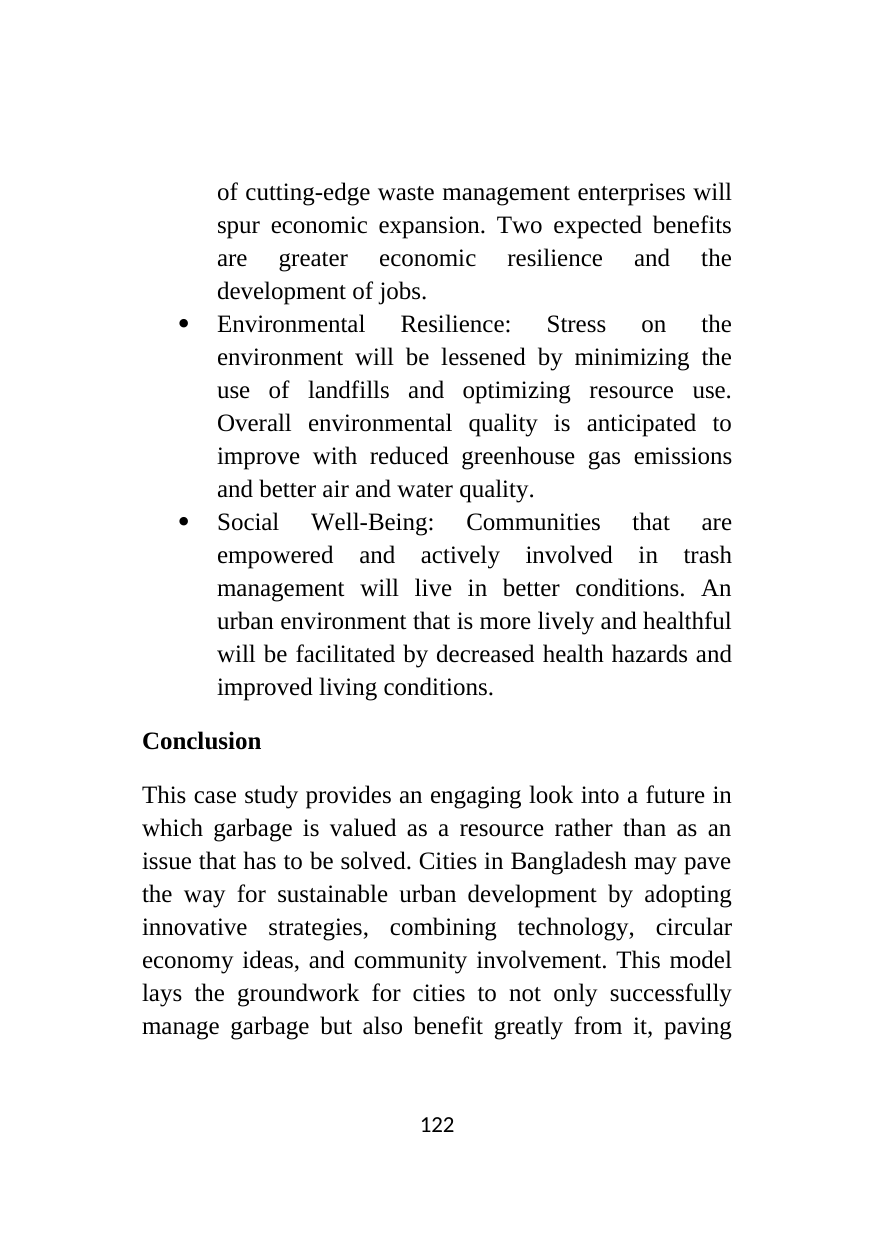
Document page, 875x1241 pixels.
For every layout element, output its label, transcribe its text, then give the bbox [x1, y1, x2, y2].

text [142, 780, 732, 1040]
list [179, 177, 732, 305]
list Social Well-Being: Communities that are empowered and actively involved in trash management will live in better conditions. An urban environment that is more lively and healthful will be facilitated by decreased health hazards and improved living conditions. [179, 507, 732, 701]
text Conclusion [142, 726, 732, 755]
list Environmental Resilience: Stress on the environment will be lessened by minimizing the use of landfills and optimizing resource use. Overall environmental quality is anticipated to improve with reduced greenhouse gas emissions and better air and water quality. [179, 309, 732, 503]
